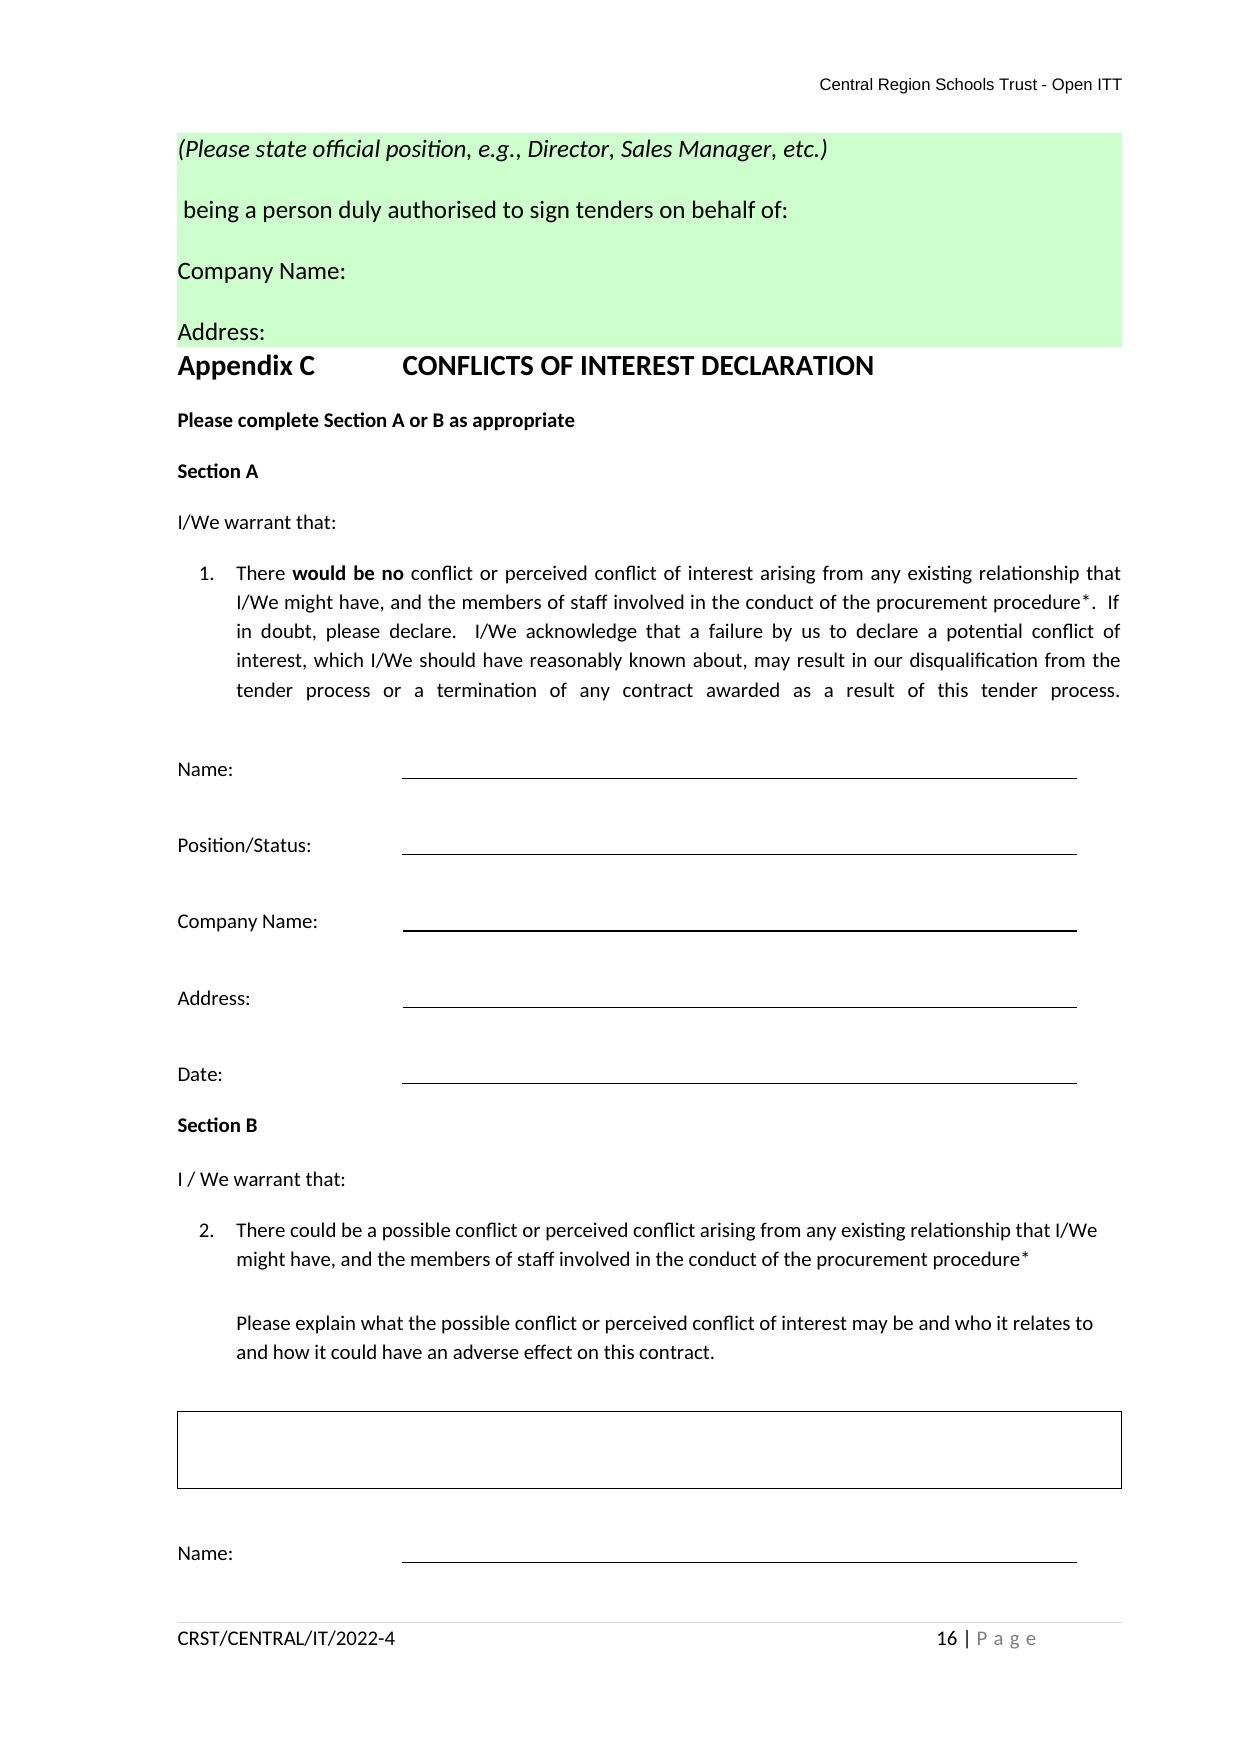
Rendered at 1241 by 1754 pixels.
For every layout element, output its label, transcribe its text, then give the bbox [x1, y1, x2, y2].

text Company Name: [177, 909, 1122, 934]
text Date: [177, 1061, 1122, 1087]
text Address: [177, 985, 1122, 1010]
text I/We warrant that: [177, 509, 1122, 535]
text Name: [177, 1540, 1122, 1565]
text being a person duly authorised to sign tenders on behalf of: [177, 194, 1122, 224]
text Name: [177, 756, 1122, 782]
text Position/Status: [177, 832, 1122, 858]
list There could be a possible conflict or perceived conflict arising from any existing relationship that I/We might have, and the members of staff involved in the conduct of the procurement procedure* Please explain what the possible conflict or perceived conflict of interest may be and who it relates to and how it could have an adverse effect on this contract. [199, 1217, 1122, 1365]
table_header [178, 1412, 1121, 1488]
subtitle Appendix C CONFLICTS OF INTEREST DECLARATION [177, 347, 1122, 382]
text Please complete Section A or B as appropriate Section A [177, 408, 1122, 484]
list There would be no conflict or perceived conflict of interest arising from any existing relationship that I/We might have, and the members of staff involved in the conduct of the procurement procedure*. If in doubt, please declare. I/We acknowledge that a failure by us to declare a potential conflict of interest, which I/We should have reasonably known about, may result in our disqualification from the tender process or a termination of any contract awarded as a result of this tender process. [199, 560, 1122, 735]
text Address: [177, 316, 1122, 347]
text Company Name: [177, 255, 1122, 286]
text Section B [177, 1112, 1122, 1166]
text I / We warrant that: [177, 1166, 1122, 1192]
text (Please state official position, e.g., Director, Sales Manager, etc.) [177, 133, 1122, 163]
